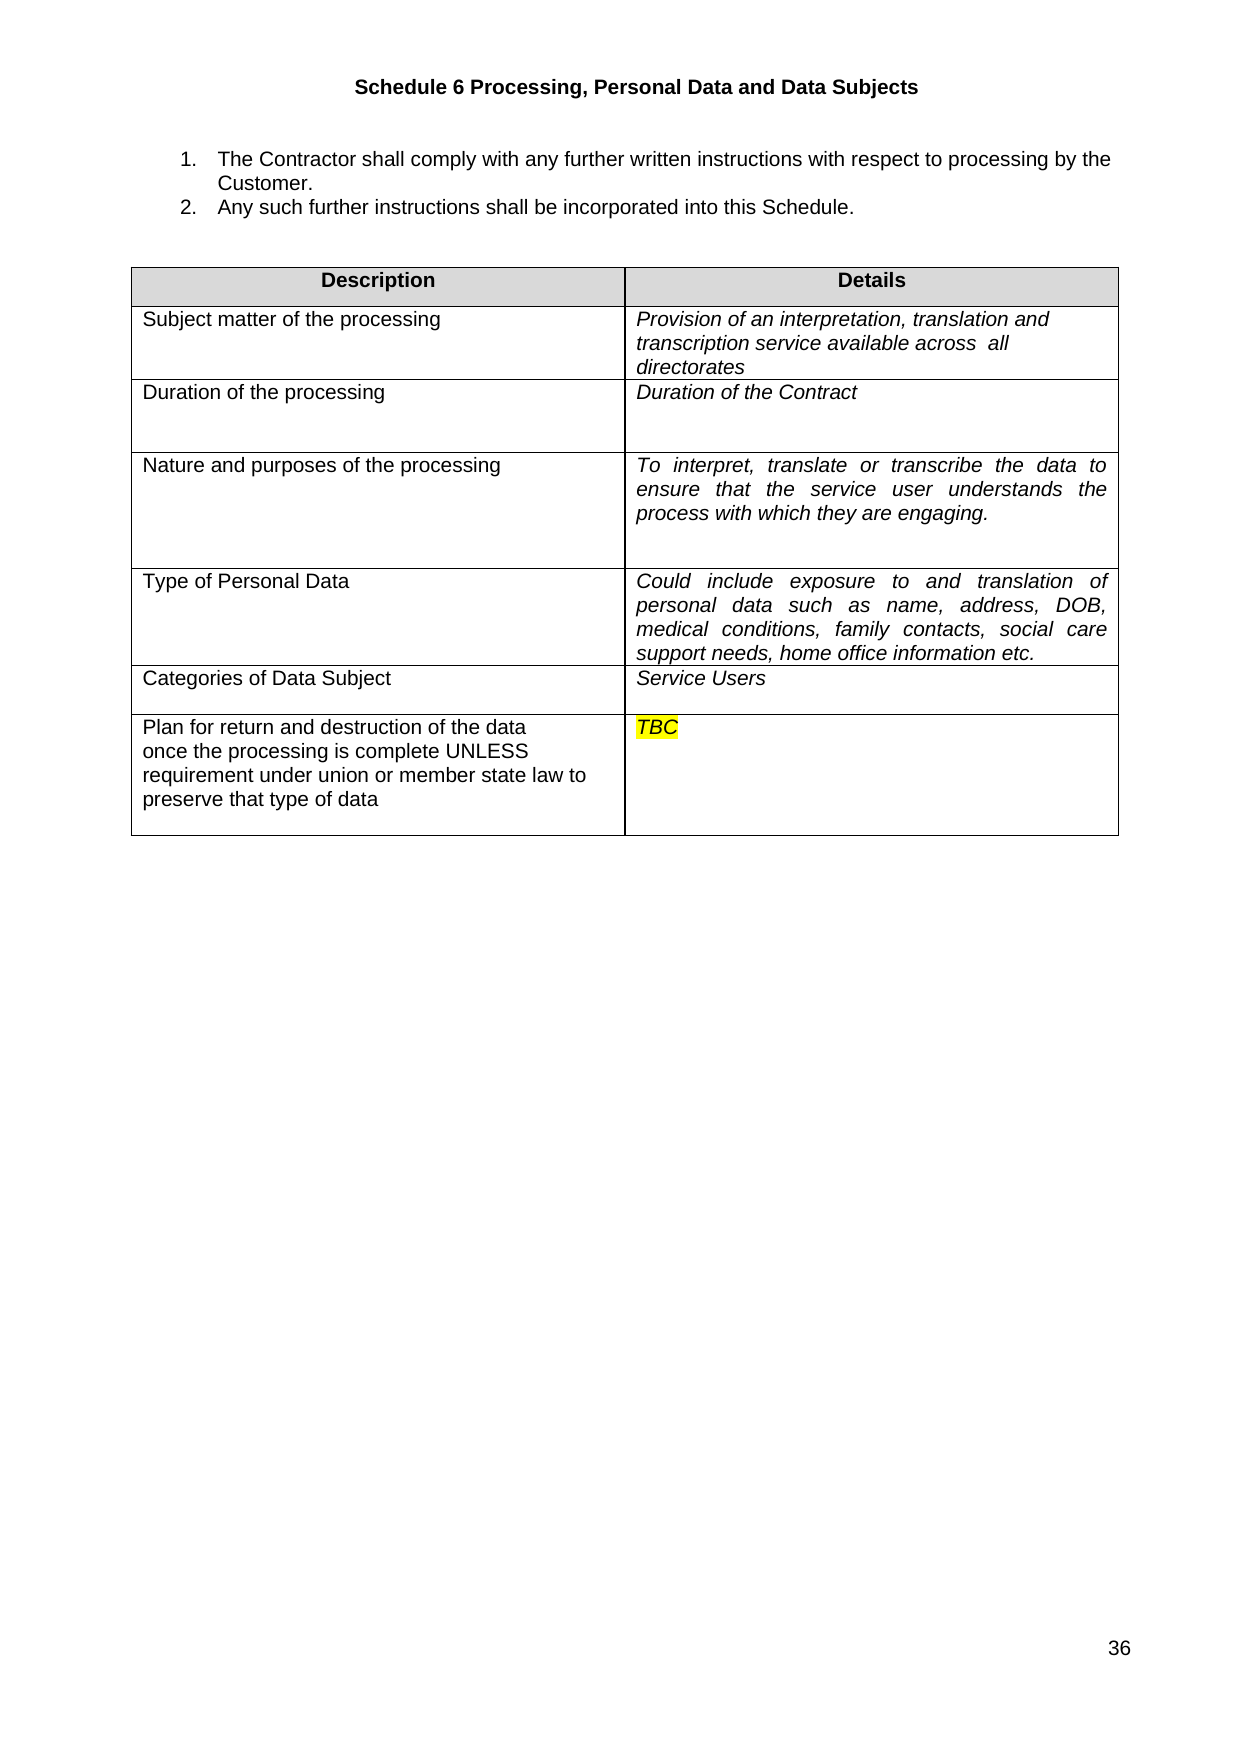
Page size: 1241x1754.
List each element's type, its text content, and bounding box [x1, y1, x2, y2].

table_cell To interpret, translate or transcribe the data to ensure that the service user understands the process with which they are engaging. [626, 453, 1118, 568]
table_cell Categories of Data Subject [132, 666, 624, 714]
table_cell Subject matter of the processing [132, 307, 624, 378]
text Schedule 6 Processing, Personal Data and Data Subjects [142, 75, 1131, 99]
table_cell Service Users [626, 666, 1118, 714]
table_cell Provision of an interpretation, translation and transcription service available across all directorates [626, 307, 1118, 378]
table_cell Plan for return and destruction of the data once the processing is complete UNLESS requirement under union or member state law to preserve that type of data [132, 715, 624, 834]
table_cell Duration of the Contract [626, 380, 1118, 452]
list The Contractor shall comply with any further written instructions with respect to processing by the Customer. [180, 147, 1131, 195]
table_cell Type of Personal Data [132, 569, 624, 665]
table_header Description [132, 268, 624, 306]
table_cell Could include exposure to and translation of personal data such as name, address, DOB, medical conditions, family contacts, social care support needs, home office information etc. [626, 569, 1118, 665]
table_cell Nature and purposes of the processing [132, 453, 624, 568]
table_cell Duration of the processing [132, 380, 624, 452]
list Any such further instructions shall be incorporated into this Schedule. [180, 195, 1131, 219]
table_header Details [626, 268, 1118, 306]
table_cell TBC [626, 715, 1118, 834]
